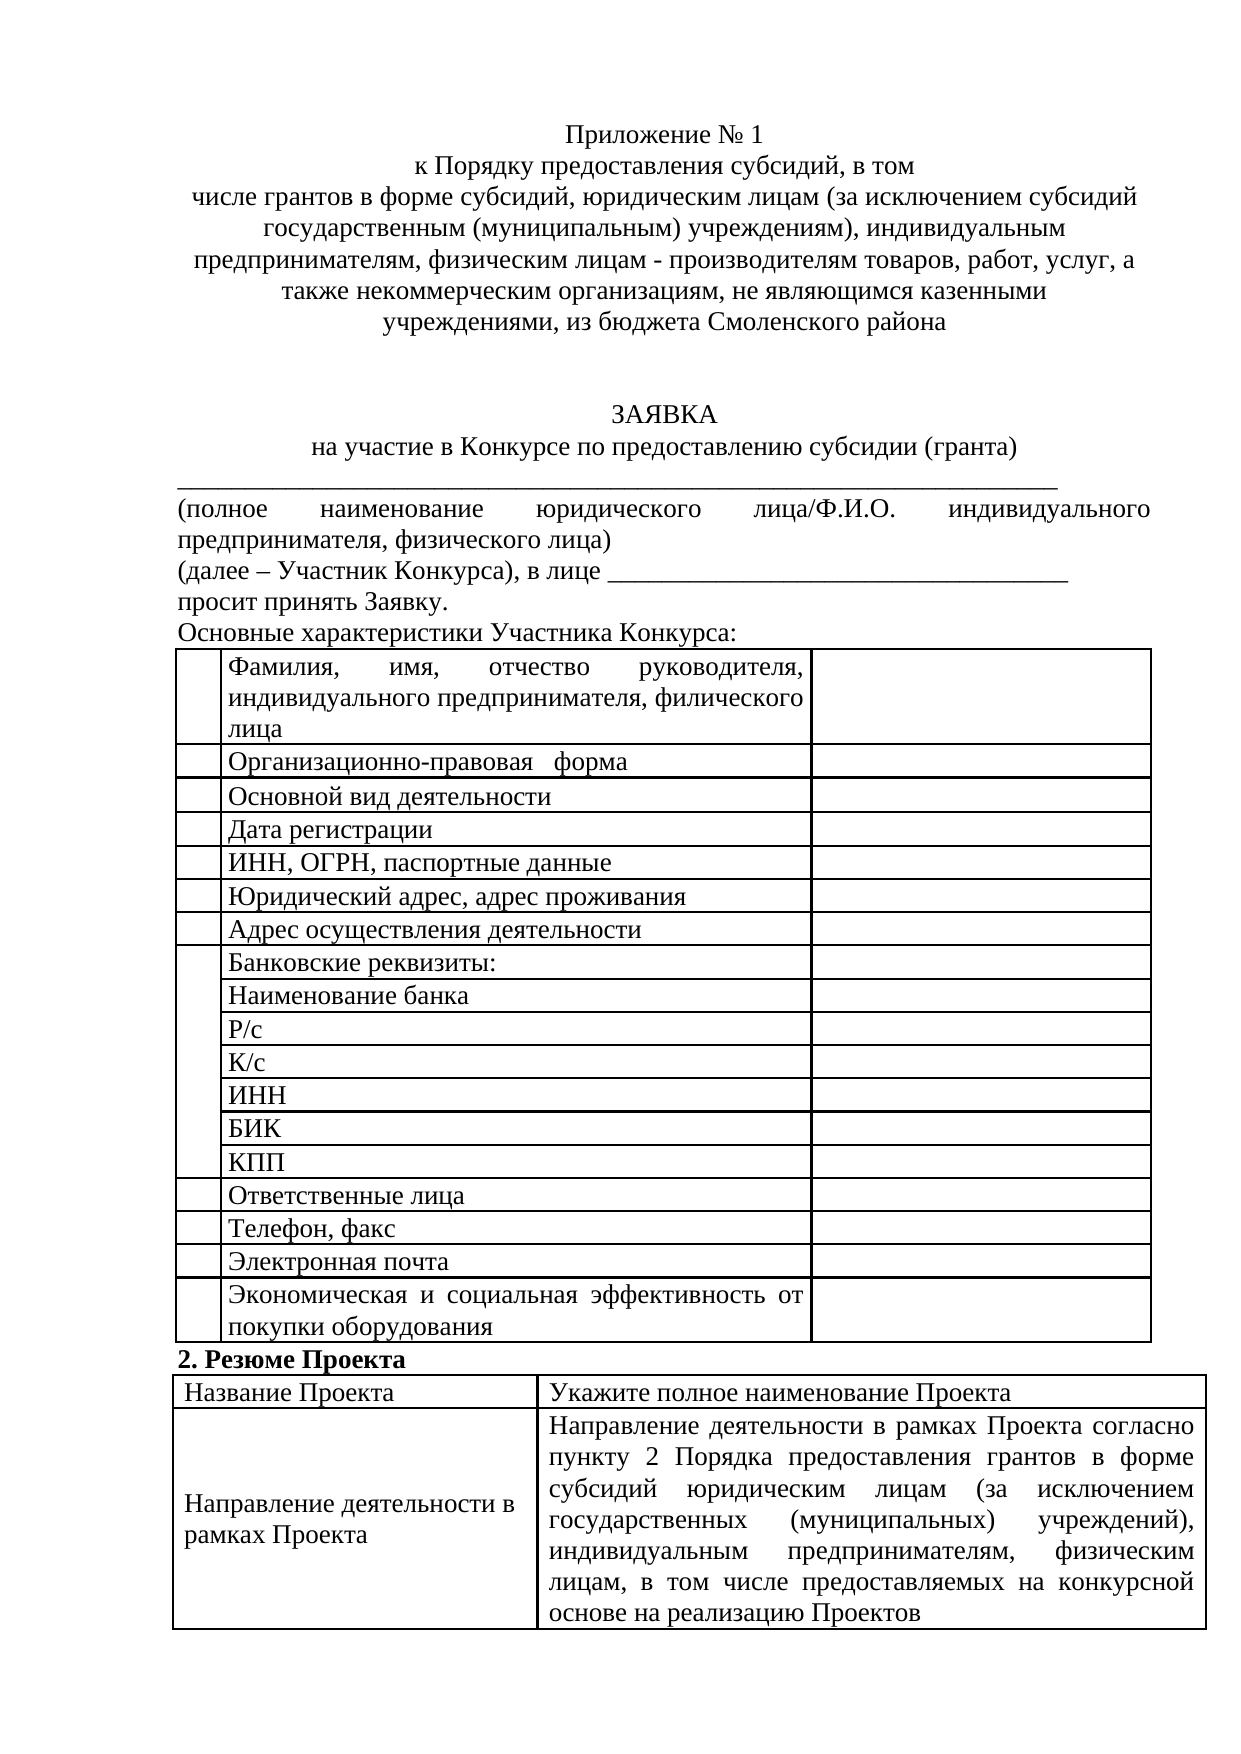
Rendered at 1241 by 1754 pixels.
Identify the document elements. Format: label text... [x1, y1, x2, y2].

table_cell [813, 1046, 1150, 1077]
table_cell [177, 813, 220, 844]
table_cell [813, 847, 1150, 878]
table_header [177, 650, 220, 743]
table_cell [813, 880, 1150, 911]
table_cell [813, 779, 1150, 811]
table_cell Наименование банка [222, 980, 810, 1011]
table_cell [177, 946, 220, 1177]
table_header Фамилия, имя, отчество руководителя, индивидуального предпринимателя, филического лица [222, 650, 810, 743]
text к Порядку предоставления субсидий, в том числе грантов в форме субсидий, юридическим лицам (за исключением субсидий государственным (муниципальным) учреждениям), индивидуальным предпринимателям, физическим лицам - производителям товаров, работ, услуг, а также некоммерческим организациям, не являющимся казенными учреждениями, из бюджета Смоленского района [177, 149, 1152, 336]
table_cell [813, 913, 1150, 944]
text 2. Резюме Проекта [177, 1343, 1152, 1374]
text Основные характеристики Участника Конкурса: [177, 616, 1152, 648]
table_cell [813, 813, 1150, 844]
table_cell БИК [222, 1113, 810, 1143]
table_cell Банковские реквизиты: [222, 946, 810, 977]
table_cell [177, 779, 220, 811]
table_cell [177, 1279, 220, 1341]
table_cell [813, 1113, 1150, 1143]
table_cell Экономическая и социальная эффективность от покупки оборудования [222, 1279, 810, 1341]
table_header Укажите полное наименование Проекта [539, 1376, 1205, 1407]
table_header Название Проекта [174, 1376, 536, 1407]
table_cell Телефон, факс [222, 1212, 810, 1243]
text на участие в Конкурсе по предоставлению субсидии (гранта) [177, 429, 1152, 461]
table_cell [813, 1245, 1150, 1276]
table_cell [813, 980, 1150, 1011]
text Приложение № 1 [177, 118, 1152, 149]
table_header [813, 650, 1150, 743]
text _________________________________________________________________ [177, 461, 1152, 492]
table_cell Направление деятельности в рамках Проекта [174, 1409, 536, 1627]
table_cell Дата регистрации [222, 813, 810, 844]
table_cell ИНН [222, 1079, 810, 1110]
table_cell [177, 1245, 220, 1276]
table_cell Ответственные лица [222, 1179, 810, 1210]
table_cell КПП [222, 1146, 810, 1177]
table_cell Р/с [222, 1013, 810, 1044]
text (далее – Участник Конкурса), в лице __________________________________ [177, 554, 1152, 585]
table_cell [177, 913, 220, 944]
table_cell [813, 1179, 1150, 1210]
table_cell ИНН, ОГРН, паспортные данные [222, 847, 810, 878]
table_cell [813, 1013, 1150, 1044]
table_cell [177, 1212, 220, 1243]
table_cell Юридический адрес, адрес проживания [222, 880, 810, 911]
text (полное наименование юридического лица/Ф.И.О. индивидуального предпринимателя, физического лица) [177, 492, 1152, 554]
table_cell Организационно-правовая форма [222, 745, 810, 776]
table_cell [177, 880, 220, 911]
table_cell [813, 745, 1150, 776]
table_cell Электронная почта [222, 1245, 810, 1276]
table_cell [177, 1179, 220, 1210]
table_cell [177, 745, 220, 776]
table_cell [813, 946, 1150, 977]
table_cell К/с [222, 1046, 810, 1077]
table_cell Направление деятельности в рамках Проекта согласно пункту 2 Порядка предоставления грантов в форме субсидий юридическим лицам (за исключением государственных (муниципальных) учреждений), индивидуальным предпринимателям, физическим лицам, в том числе предоставляемых на конкурсной основе на реализацию Проектов [539, 1409, 1205, 1627]
table_cell [813, 1146, 1150, 1177]
table_cell Основной вид деятельности [222, 779, 810, 811]
table_cell [813, 1079, 1150, 1110]
table_cell [177, 847, 220, 878]
table_cell [813, 1279, 1150, 1341]
table_cell [813, 1212, 1150, 1243]
text ЗАЯВКА [177, 398, 1152, 429]
table_cell Адрес осуществления деятельности [222, 913, 810, 944]
text просит принять Заявку. [177, 585, 1152, 616]
